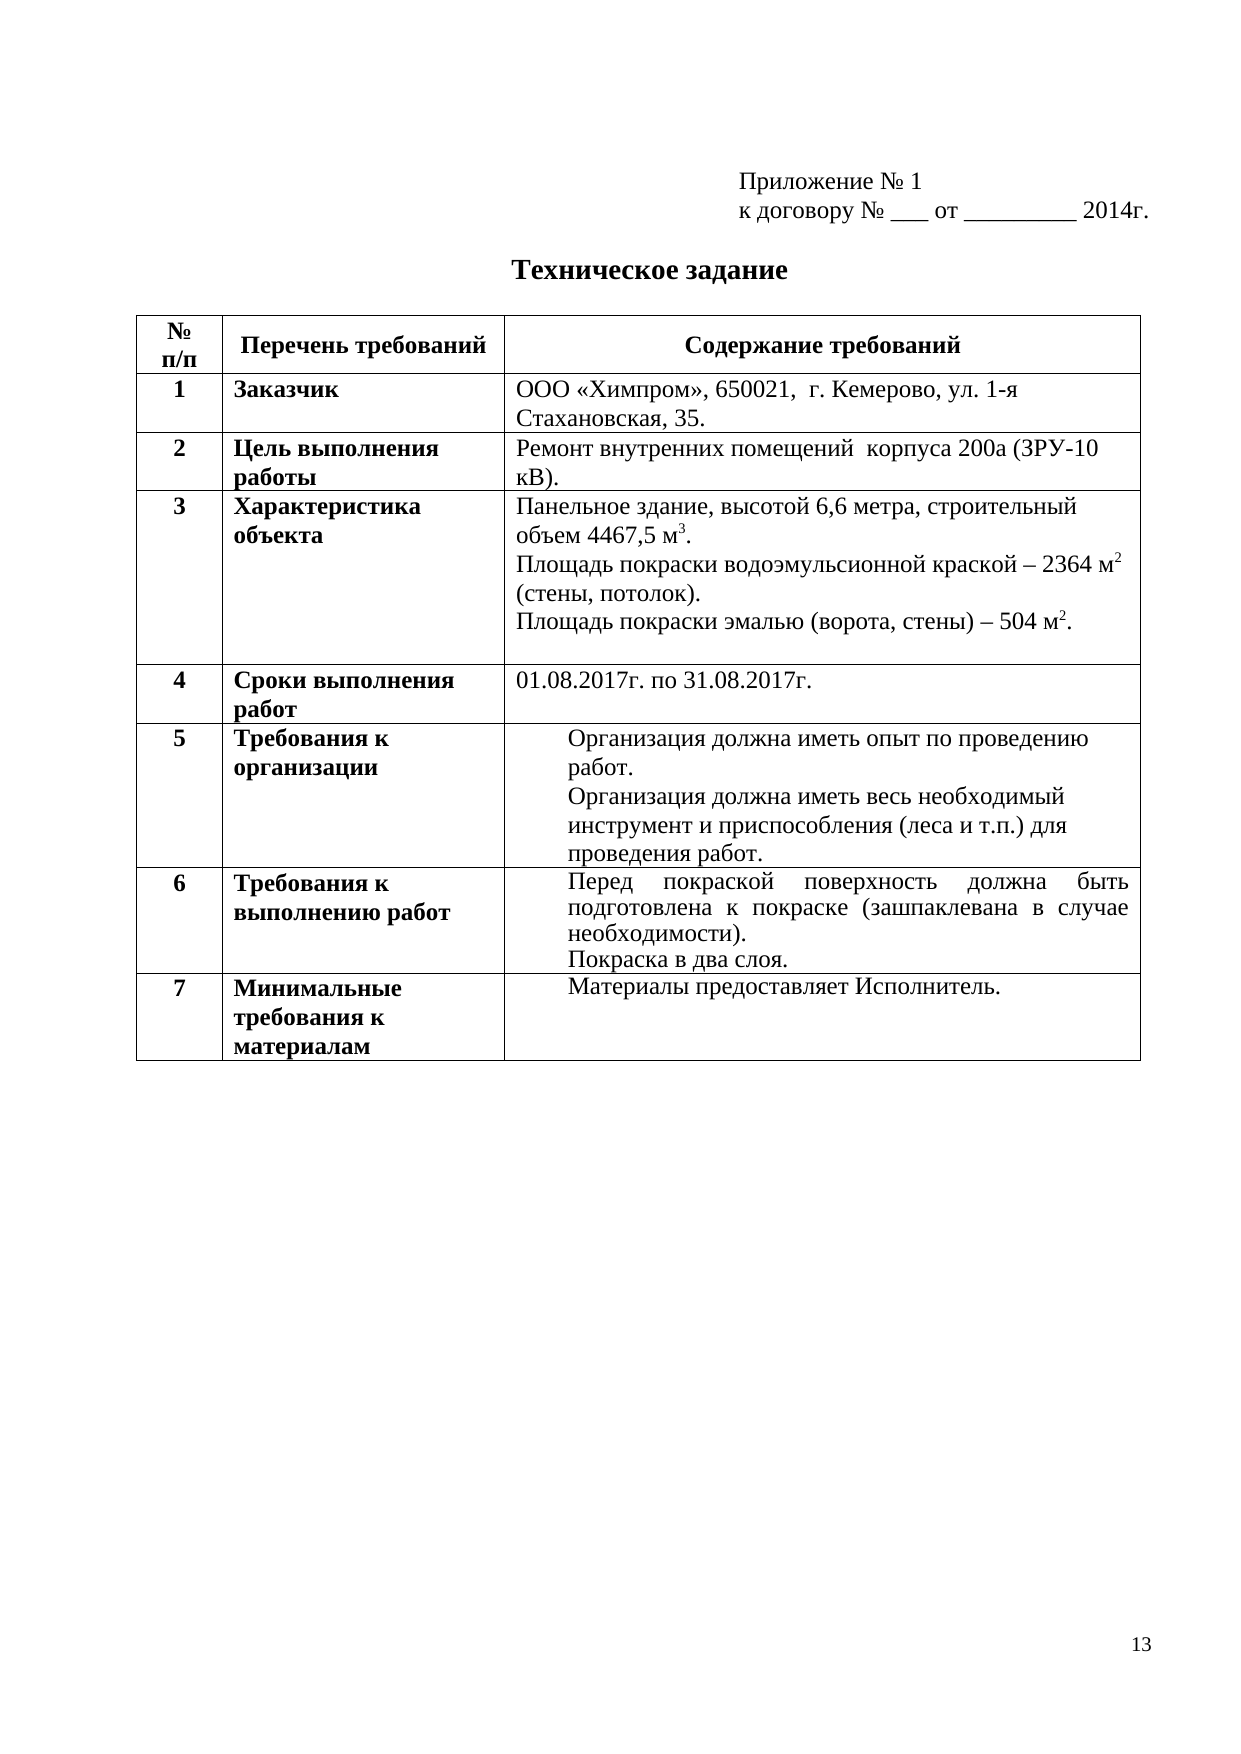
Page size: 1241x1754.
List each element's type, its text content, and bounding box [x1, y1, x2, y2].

table_cell 3 [137, 491, 222, 664]
table_cell Характеристика объекта [223, 491, 504, 664]
table_cell Сроки выполнения работ [223, 665, 504, 722]
table_cell Требования к организации [223, 724, 504, 867]
table_cell 4 [137, 665, 222, 722]
table_cell 1 [137, 374, 222, 432]
table_cell 6 [137, 868, 222, 972]
table_cell Цель выполнения работы [223, 433, 504, 490]
table_cell Ремонт внутренних помещений корпуса 200а (ЗРУ-10 кВ). [505, 433, 1140, 490]
table_cell 01.08.2017г. по 31.08.2017г. [505, 665, 1140, 722]
table_cell ООО «Химпром», 650021, г. Кемерово, ул. 1-я Стахановская, 35. [505, 374, 1140, 432]
table_header Перечень требований [223, 316, 504, 373]
table_cell Перед покраской поверхность должна быть подготовлена к покраске (зашпаклевана в случае необходимости). Покраска в два слоя. [505, 868, 1140, 972]
text Техническое задание [148, 252, 1152, 286]
text Приложение № 1 [738, 166, 1152, 195]
text к договору № ___ от _________ 2014г. [738, 195, 1152, 224]
table_cell Организация должна иметь опыт по проведению работ. Организация должна иметь весь необходимый инструмент и приспособления (леса и т.п.) для проведения работ. [505, 724, 1140, 867]
table_cell Панельное здание, высотой 6,6 метра, строительный объем 4467,5 м3. Площадь покраски водоэмульсионной краской – 2364 м2 (стены, потолок). Площадь покраски эмалью (ворота, стены) – 504 м2. [505, 491, 1140, 664]
table_cell 2 [137, 433, 222, 490]
table_cell Заказчик [223, 374, 504, 432]
table_cell Требования к выполнению работ [223, 868, 504, 972]
table_cell 7 [137, 974, 222, 1060]
table_header Содержание требований [505, 316, 1140, 373]
table_header № п/п [137, 316, 222, 373]
table_cell Материалы предоставляет Исполнитель. [505, 974, 1140, 1060]
table_cell 5 [137, 724, 222, 867]
table_cell Минимальные требования к материалам [223, 974, 504, 1060]
